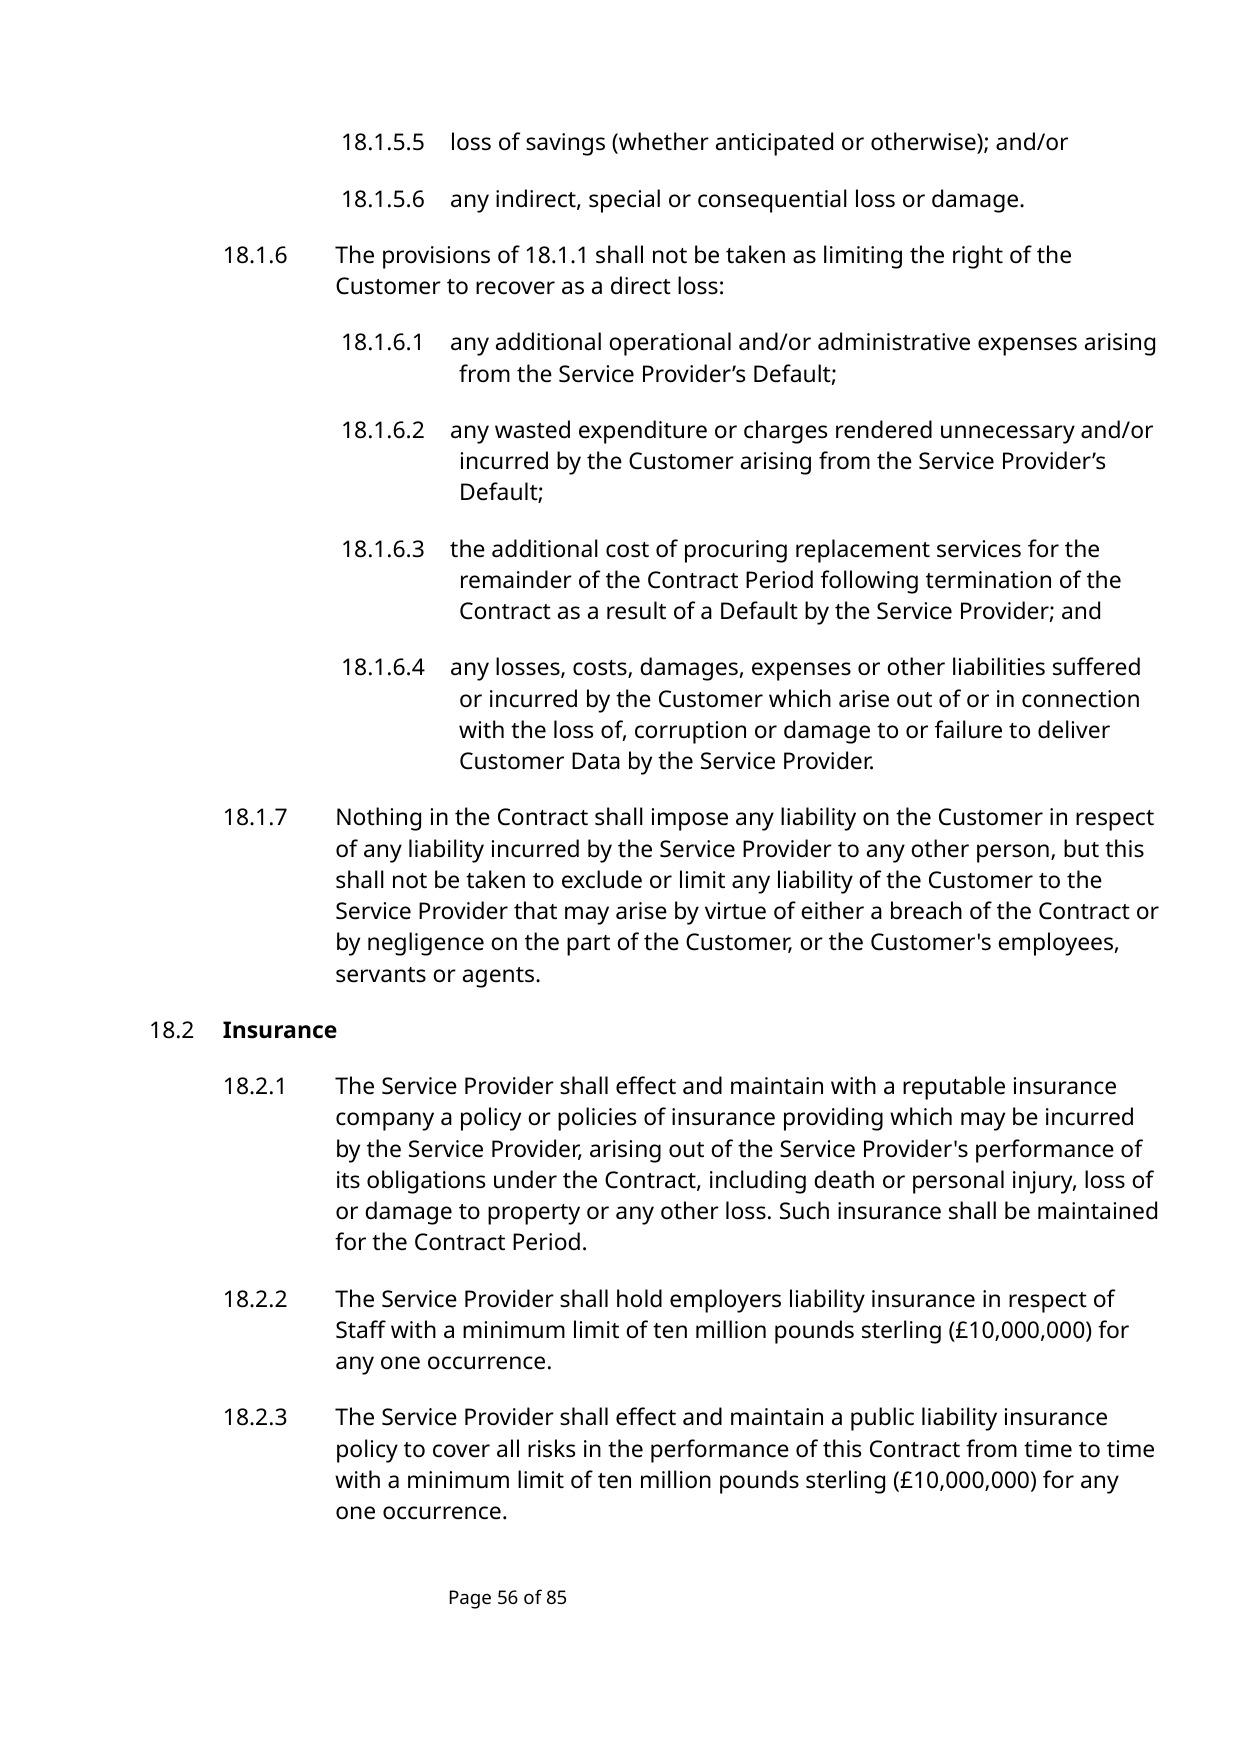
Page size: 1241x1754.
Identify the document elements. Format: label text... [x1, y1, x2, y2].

subtitle any wasted expenditure or charges rendered unnecessary and/or incurred by the Customer arising from the Service Provider’s Default; [341, 414, 1165, 508]
subtitle The provisions of 18.1.1 shall not be taken as limiting the right of the Customer to recover as a direct loss: [223, 239, 1165, 301]
subtitle The Service Provider shall effect and maintain a public liability insurance policy to cover all risks in the performance of this Contract from time to time with a minimum limit of ten million pounds sterling (£10,000,000) for any one occurrence. [223, 1401, 1165, 1526]
subtitle Nothing in the Contract shall impose any liability on the Customer in respect of any liability incurred by the Service Provider to any other person, but this shall not be taken to exclude or limit any liability of the Customer to the Service Provider that may arise by virtue of either a breach of the Contract or by negligence on the part of the Customer, or the Customer's employees, servants or agents. [223, 801, 1165, 989]
subtitle The Service Provider shall hold employers liability insurance in respect of Staff with a minimum limit of ten million pounds sterling (£10,000,000) for any one occurrence. [223, 1283, 1165, 1376]
subtitle Insurance [149, 1014, 1165, 1045]
subtitle any losses, costs, damages, expenses or other liabilities suffered or incurred by the Customer which arise out of or in connection with the loss of, corruption or damage to or failure to deliver Customer Data by the Service Provider. [341, 651, 1165, 776]
subtitle loss of savings (whether anticipated or otherwise); and/or [341, 126, 1165, 158]
subtitle the additional cost of procuring replacement services for the remainder of the Contract Period following termination of the Contract as a result of a Default by the Service Provider; and [341, 533, 1165, 626]
subtitle any additional operational and/or administrative expenses arising from the Service Provider’s Default; [341, 326, 1165, 389]
subtitle any indirect, special or consequential loss or damage. [341, 183, 1165, 214]
subtitle The Service Provider shall effect and maintain with a reputable insurance company a policy or policies of insurance providing which may be incurred by the Service Provider, arising out of the Service Provider's performance of its obligations under the Contract, including death or personal injury, loss of or damage to property or any other loss. Such insurance shall be maintained for the Contract Period. [223, 1070, 1165, 1258]
